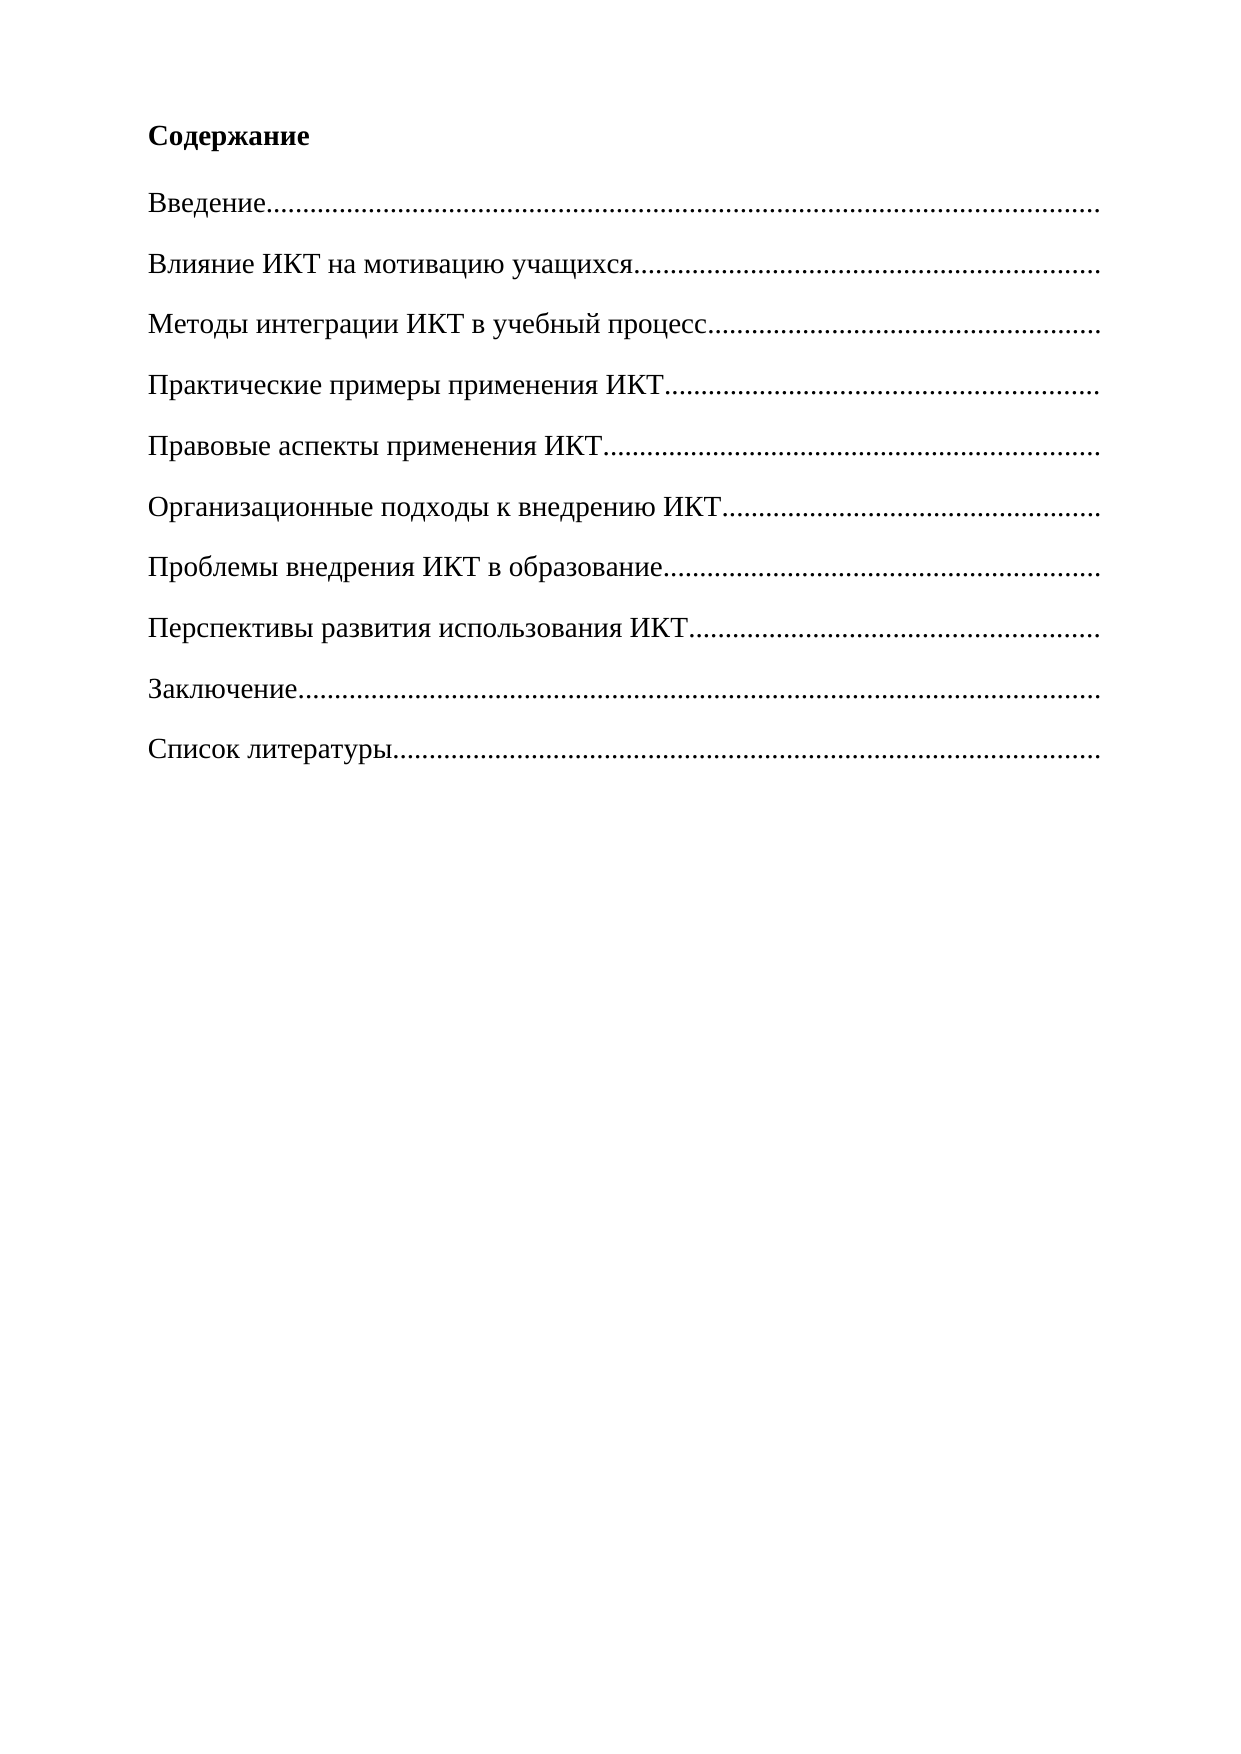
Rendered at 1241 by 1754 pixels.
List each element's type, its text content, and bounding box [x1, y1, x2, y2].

text Введение [148, 185, 1152, 219]
text Методы интеграции ИКТ в учебный процесс [148, 307, 1152, 340]
text Перспективы развития использования ИКТ [148, 610, 1152, 644]
text Организационные подходы к внедрению ИКТ [148, 489, 1152, 522]
text Практические примеры применения ИКТ [148, 367, 1152, 401]
text Правовые аспекты применения ИКТ [148, 428, 1152, 462]
text Список литературы [148, 732, 1152, 765]
text Влияние ИКТ на мотивацию учащихся [148, 246, 1152, 279]
subtitle Содержание [148, 118, 1152, 152]
text Заключение [148, 671, 1152, 704]
text Проблемы внедрения ИКТ в образование [148, 549, 1152, 583]
